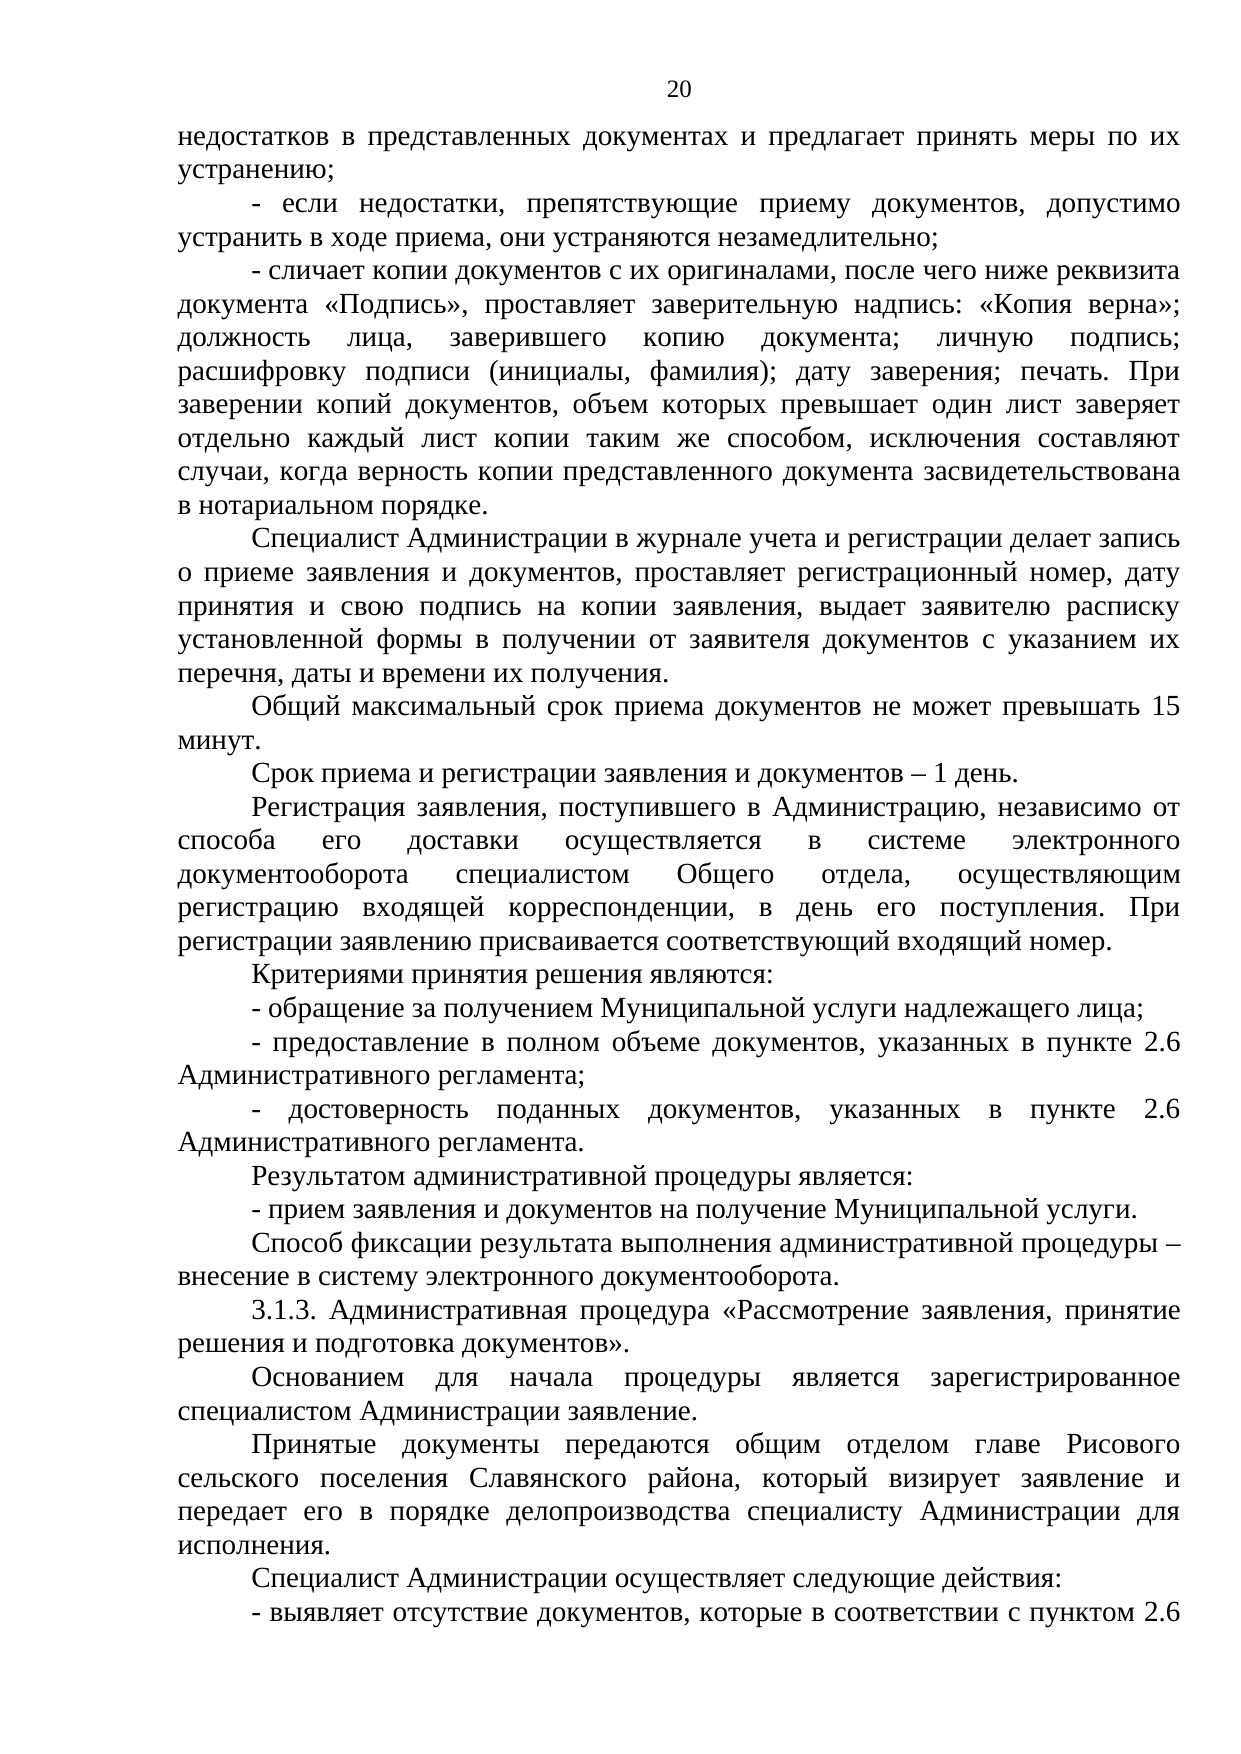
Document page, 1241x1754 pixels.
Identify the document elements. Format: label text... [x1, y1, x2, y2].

text - достоверность поданных документов, указанных в пункте 2.6 Административного регламента. [177, 1091, 1181, 1158]
text Регистрация заявления, поступившего в Администрацию, независимо от способа его доставки осуществляется в системе электронного документооборота специалистом Общего отдела, осуществляющим регистрацию входящей корреспонденции, в день его поступления. При регистрации заявлению присваивается соответствующий входящий номер. [177, 789, 1181, 957]
text - предоставление в полном объеме документов, указанных в пункте 2.6 Административного регламента; [177, 1024, 1181, 1091]
text Принятые документы передаются общим отделом главе Рисового сельского поселения Славянского района, который визирует заявление и передает его в порядке делопроизводства специалисту Администрации для исполнения. [177, 1426, 1181, 1560]
text Специалист Администрации в журнале учета и регистрации делает запись о приеме заявления и документов, проставляет регистрационный номер, дату принятия и свою подпись на копии заявления, выдает заявителю расписку установленной формы в получении от заявителя документов с указанием их перечня, даты и времени их получения. [177, 521, 1181, 688]
text Основанием для начала процедуры является зарегистрированное специалистом Администрации заявление. [177, 1359, 1181, 1426]
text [177, 1594, 1181, 1627]
text - прием заявления и документов на получение Муниципальной услуги. [177, 1191, 1181, 1225]
text 3.1.3. Административная процедура «Рассмотрение заявления, принятие решения и подготовка документов». [177, 1292, 1181, 1359]
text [177, 118, 1181, 185]
text Критериями принятия решения являются: [177, 957, 1181, 990]
text Срок приема и регистрации заявления и документов – 1 день. [177, 755, 1181, 789]
text Способ фиксации результата выполнения административной процедуры – внесение в систему электронного документооборота. [177, 1225, 1181, 1292]
text - если недостатки, препятствующие приему документов, допустимо устранить в ходе приема, они устраняются незамедлительно; [177, 185, 1181, 252]
text - сличает копии документов с их оригиналами, после чего ниже реквизита документа «Подпись», проставляет заверительную надпись: «Копия верна»; должность лица, заверившего копию документа; личную подпись; расшифровку подписи (инициалы, фамилия); дату заверения; печать. При заверении копий документов, объем которых превышает один лист заверяет отдельно каждый лист копии таким же способом, исключения составляют случаи, когда верность копии представленного документа засвидетельствована в нотариальном порядке. [177, 252, 1181, 521]
text Общий максимальный срок приема документов не может превышать 15 минут. [177, 688, 1181, 755]
text Специалист Администрации осуществляет следующие действия: [177, 1560, 1181, 1594]
text Результатом административной процедуры является: [177, 1158, 1181, 1191]
text - обращение за получением Муниципальной услуги надлежащего лица; [177, 990, 1181, 1024]
